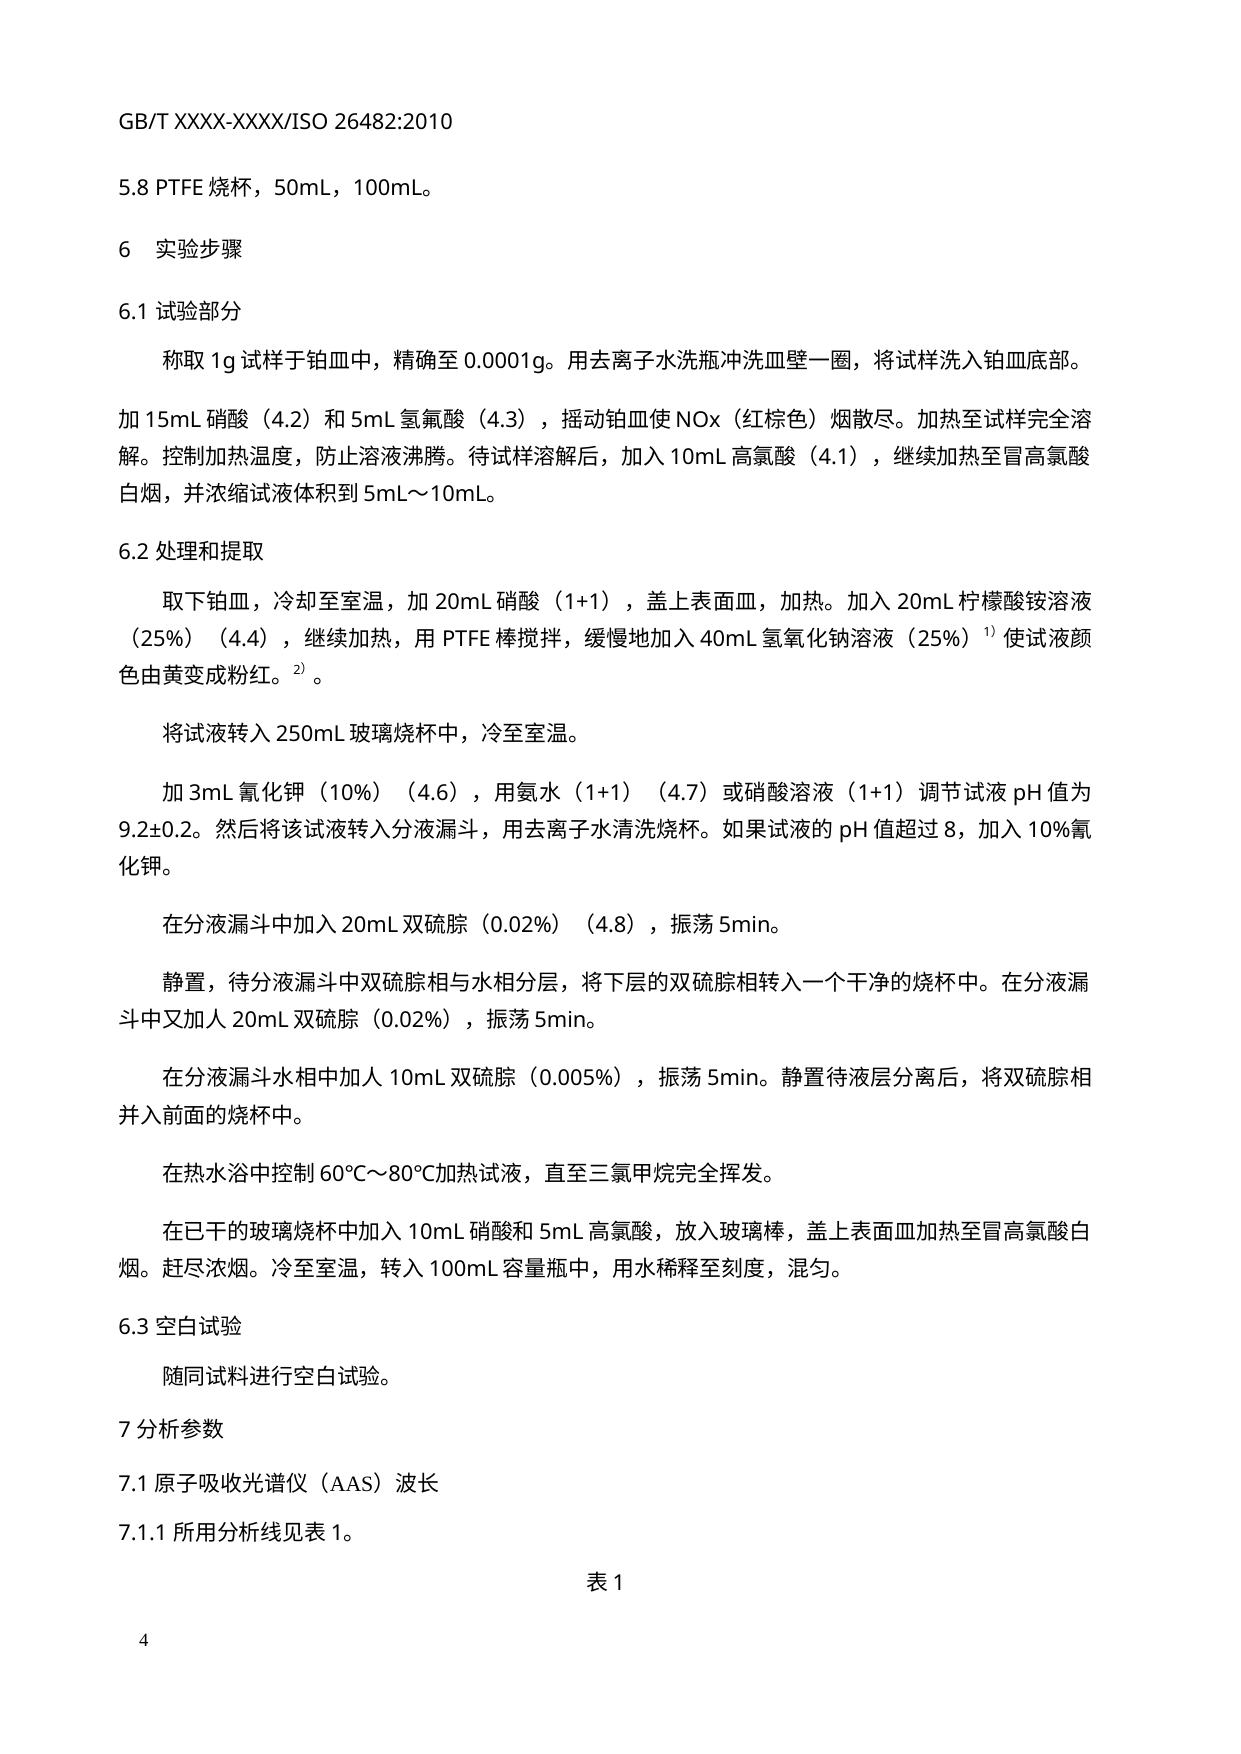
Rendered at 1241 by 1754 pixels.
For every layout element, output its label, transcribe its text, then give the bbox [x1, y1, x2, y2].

text 在分液漏斗中加入20mL双硫腙（0.02%）（4.8），振荡5min。 [118, 907, 1092, 939]
text 在热水浴中控制60℃～80℃加热试液，直至三氯甲烷完全挥发。 [118, 1155, 1092, 1188]
text 静置，待分液漏斗中双硫腙相与水相分层，将下层的双硫腙相转入一个干净的烧杯中。在分液漏斗中又加人20mL双硫腙（0.02%），振荡5min。 [118, 965, 1092, 1034]
text 表1 [118, 1565, 1092, 1597]
text 将试液转入250mL玻璃烧杯中，冷至室温。 [118, 716, 1092, 749]
list 加15mL硝酸（4.2）和5mL氢氟酸（4.3），摇动铂皿使NOx（红棕色）烟散尽。加热至试样完全溶解。控制加热温度，防止溶液沸腾。待试样溶解后，加入10mL高氯酸（4.1），继续加热至冒高氯酸白烟，并浓缩试液体积到5mL～10mL。 [118, 401, 1092, 508]
list 7.1 原子吸收光谱仪（AAS）波长 [118, 1465, 1092, 1498]
list 6.1 试验部分 [118, 293, 1092, 326]
text 5.8 PTFE烧杯，50mL，100mL。 [118, 169, 1092, 202]
text 6.3 空白试验 [118, 1309, 1092, 1341]
list 7.1.1 所用分析线见表1。 [118, 1515, 1092, 1547]
text 在已干的玻璃烧杯中加入10mL硝酸和5mL高氯酸，放入玻璃棒，盖上表面皿加热至冒高氯酸白烟。赶尽浓烟。冷至室温，转入100mL容量瓶中，用水稀释至刻度，混匀。 [118, 1213, 1092, 1283]
text 称取1g试样于铂皿中，精确至0.0001g。用去离子水洗瓶冲洗皿壁一圈，将试样洗入铂皿底部。 [118, 343, 1092, 376]
list 实验步骤 [118, 231, 1092, 264]
text 在分液漏斗水相中加人10mL双硫腙（0.005%），振荡5min。静置待液层分离后，将双硫腙相并入前面的烧杯中。 [118, 1060, 1092, 1130]
list 7 分析参数 [118, 1412, 1092, 1444]
list 6.2 处理和提取 [118, 534, 1092, 566]
text 加3mL氰化钾（10%）（4.6），用氨水（1+1）（4.7）或硝酸溶液（1+1）调节试液pH值为9.2±0.2。然后将该试液转入分液漏斗，用去离子水清洗烧杯。如果试液的pH值超过8，加入10%氰化钾。 [118, 774, 1092, 881]
text 取下铂皿，冷却至室温，加20mL硝酸（1+1），盖上表面皿，加热。加入20mL柠檬酸铵溶液（25%）（4.4），继续加热，用PTFE棒搅拌，缓慢地加入40mL氢氧化钠溶液（25%）1）使试液颜色由黄变成粉红。2）。 [118, 583, 1092, 691]
text 随同试料进行空白试验。 [118, 1358, 1092, 1391]
